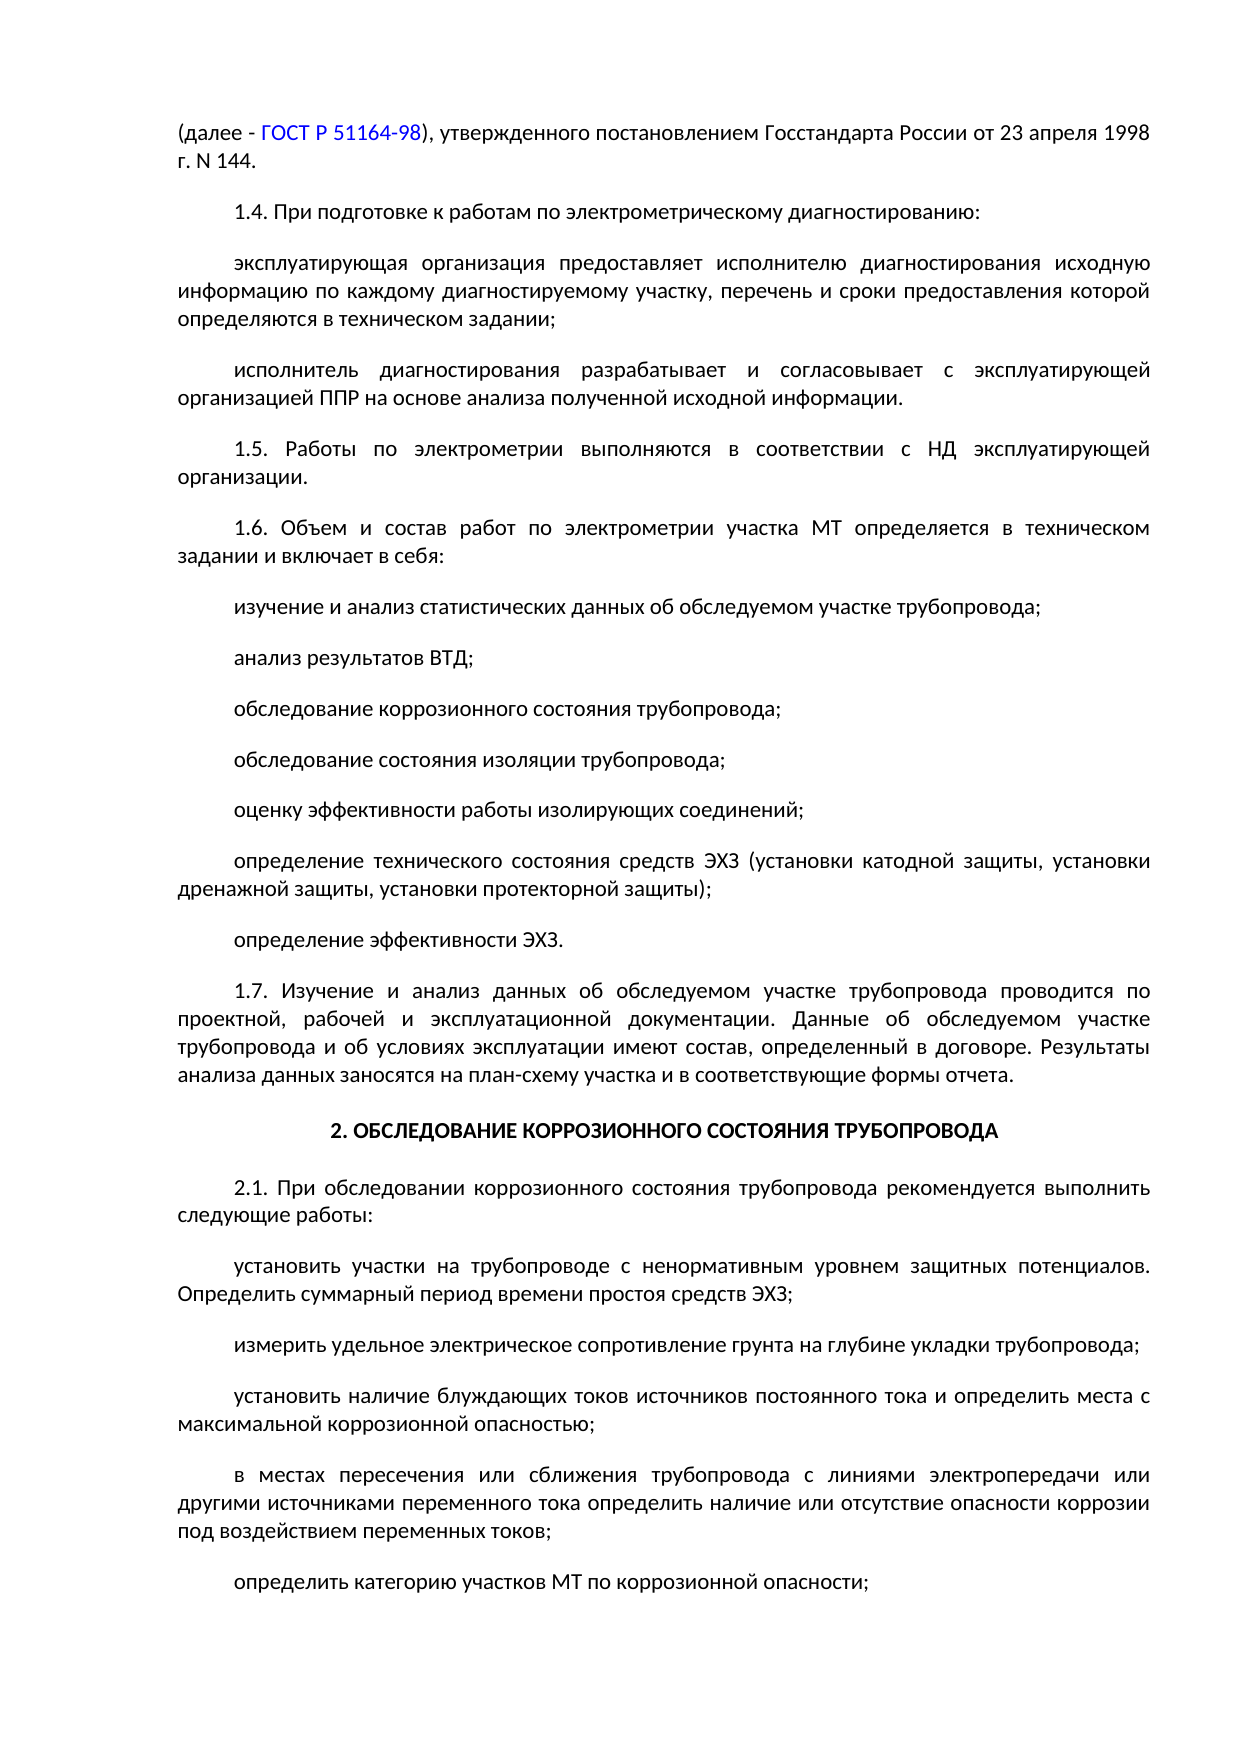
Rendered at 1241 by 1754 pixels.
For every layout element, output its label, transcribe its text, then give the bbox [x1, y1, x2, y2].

text измерить удельное электрическое сопротивление грунта на глубине укладки трубопровода; [177, 1331, 1152, 1358]
text определение технического состояния средств ЭХЗ (установки катодной защиты, установки дренажной защиты, установки протекторной защиты); [177, 847, 1152, 903]
text обследование состояния изоляции трубопровода; [177, 745, 1152, 773]
text исполнитель диагностирования разрабатывает и согласовывает с эксплуатирующей организацией ППР на основе анализа полученной исходной информации. [177, 355, 1152, 411]
text эксплуатирующая организация предоставляет исполнителю диагностирования исходную информацию по каждому диагностируемому участку, перечень и сроки предоставления которой определяются в техническом задании; [177, 248, 1152, 332]
text анализ результатов ВТД; [177, 643, 1152, 671]
text 1.6. Объем и состав работ по электрометрии участка МТ определяется в техническом задании и включает в себя: [177, 513, 1152, 569]
text 1.7. Изучение и анализ данных об обследуемом участке трубопровода проводится по проектной, рабочей и эксплуатационной документации. Данные об обследуемом участке трубопровода и об условиях эксплуатации имеют состав, определенный в договоре. Результаты анализа данных заносятся на план-схему участка и в соответствующие формы отчета. [177, 976, 1152, 1088]
text 2.1. При обследовании коррозионного состояния трубопровода рекомендуется выполнить следующие работы: [177, 1173, 1152, 1229]
text изучение и анализ статистических данных об обследуемом участке трубопровода; [177, 592, 1152, 620]
text оценку эффективности работы изолирующих соединений; [177, 796, 1152, 824]
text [177, 118, 1152, 174]
text 1.4. При подготовке к работам по электрометрическому диагностированию: [177, 197, 1152, 225]
text 1.5. Работы по электрометрии выполняются в соответствии с НД эксплуатирующей организации. [177, 434, 1152, 490]
text обследование коррозионного состояния трубопровода; [177, 694, 1152, 722]
text установить участки на трубопроводе с ненормативным уровнем защитных потенциалов. Определить суммарный период времени простоя средств ЭХЗ; [177, 1252, 1152, 1308]
text в местах пересечения или сближения трубопровода с линиями электропередачи или другими источниками переменного тока определить наличие или отсутствие опасности коррозии под воздействием переменных токов; [177, 1460, 1152, 1544]
text установить наличие блуждающих токов источников постоянного тока и определить места с максимальной коррозионной опасностью; [177, 1381, 1152, 1437]
title 2. ОБСЛЕДОВАНИЕ КОРРОЗИОННОГО СОСТОЯНИЯ ТРУБОПРОВОДА [177, 1117, 1152, 1144]
text определение эффективности ЭХЗ. [177, 926, 1152, 953]
text определить категорию участков МТ по коррозионной опасности; [177, 1567, 1152, 1595]
